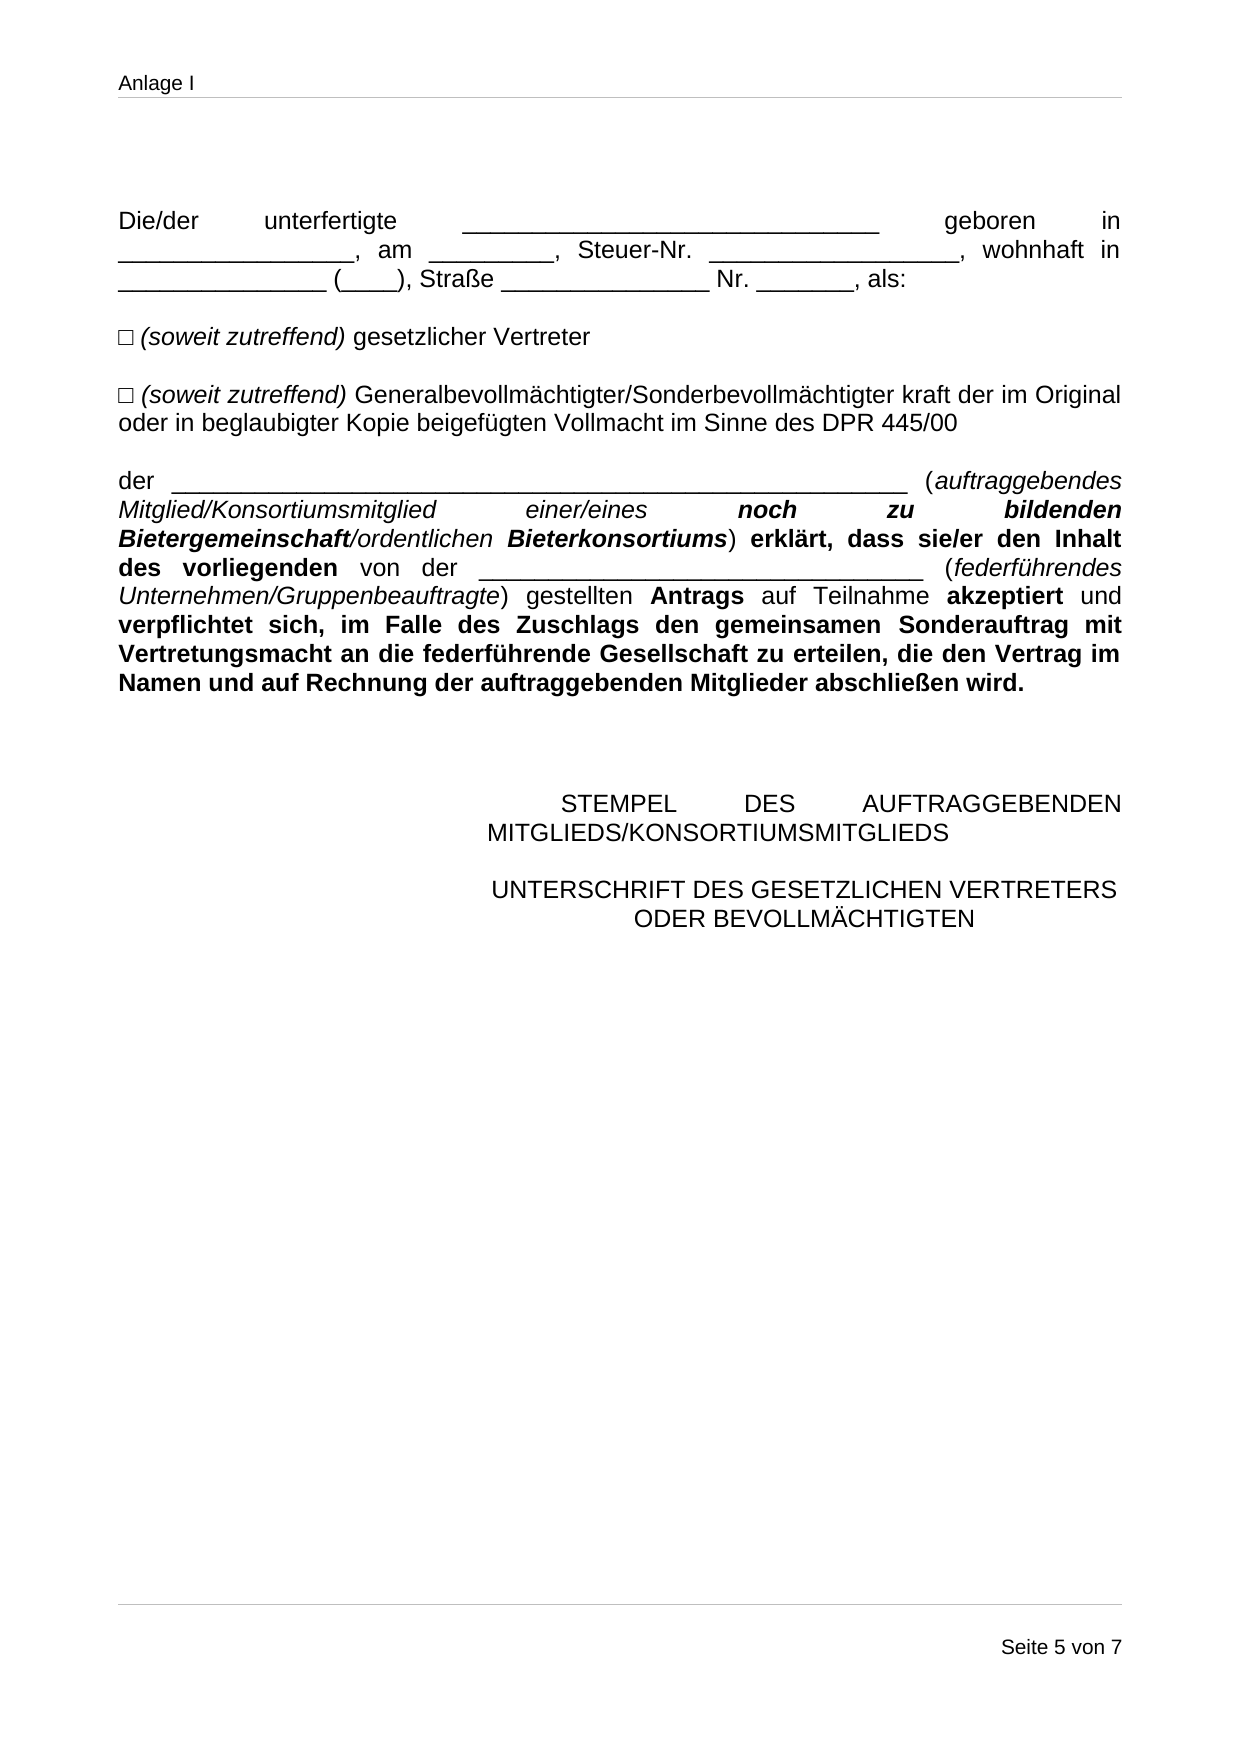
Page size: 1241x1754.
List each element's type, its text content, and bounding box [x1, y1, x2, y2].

text UNTERSCHRIFT DES GESETZLICHEN VERTRETERS [487, 875, 1122, 904]
text □ (soweit zutreffend) gesetzlicher Vertreter [118, 322, 1122, 351]
text □ (soweit zutreffend) Generalbevollmächtigter/Sonderbevollmächtigter kraft der im Original oder in beglaubigter Kopie beigefügten Vollmacht im Sinne des DPR 445/00 [118, 380, 1122, 437]
text ODER BEVOLLMÄCHTIGTEN [487, 904, 1122, 933]
text der _____________________________________________________ (auftraggebendes Mitglied/Konsortiumsmitglied einer/eines noch zu bildenden Bietergemeinschaft/ordentlichen Bieterkonsortiums) erklärt, dass sie/er den Inhalt des vorliegenden von der ________________________________ (federführendes Unternehmen/Gruppenbeauftragte) gestellten Antrags auf Teilnahme akzeptiert und verpflichtet sich, im Falle des Zuschlags den gemeinsamen Sonderauftrag mit Vertretungsmacht an die federführende Gesellschaft zu erteilen, die den Vertrag im Namen und auf Rechnung der auftraggebenden Mitglieder abschließen wird. [118, 466, 1122, 696]
text STEMPEL DES AUFTRAGGEBENDEN MITGLIEDS/KONSORTIUMSMITGLIEDS [487, 789, 1122, 846]
text Die/der unterfertigte ______________________________ geboren in _________________, am _________, Steuer-Nr. __________________, wohnhaft in _______________ (____), Straße _______________ Nr. _______, als: [118, 206, 1122, 293]
